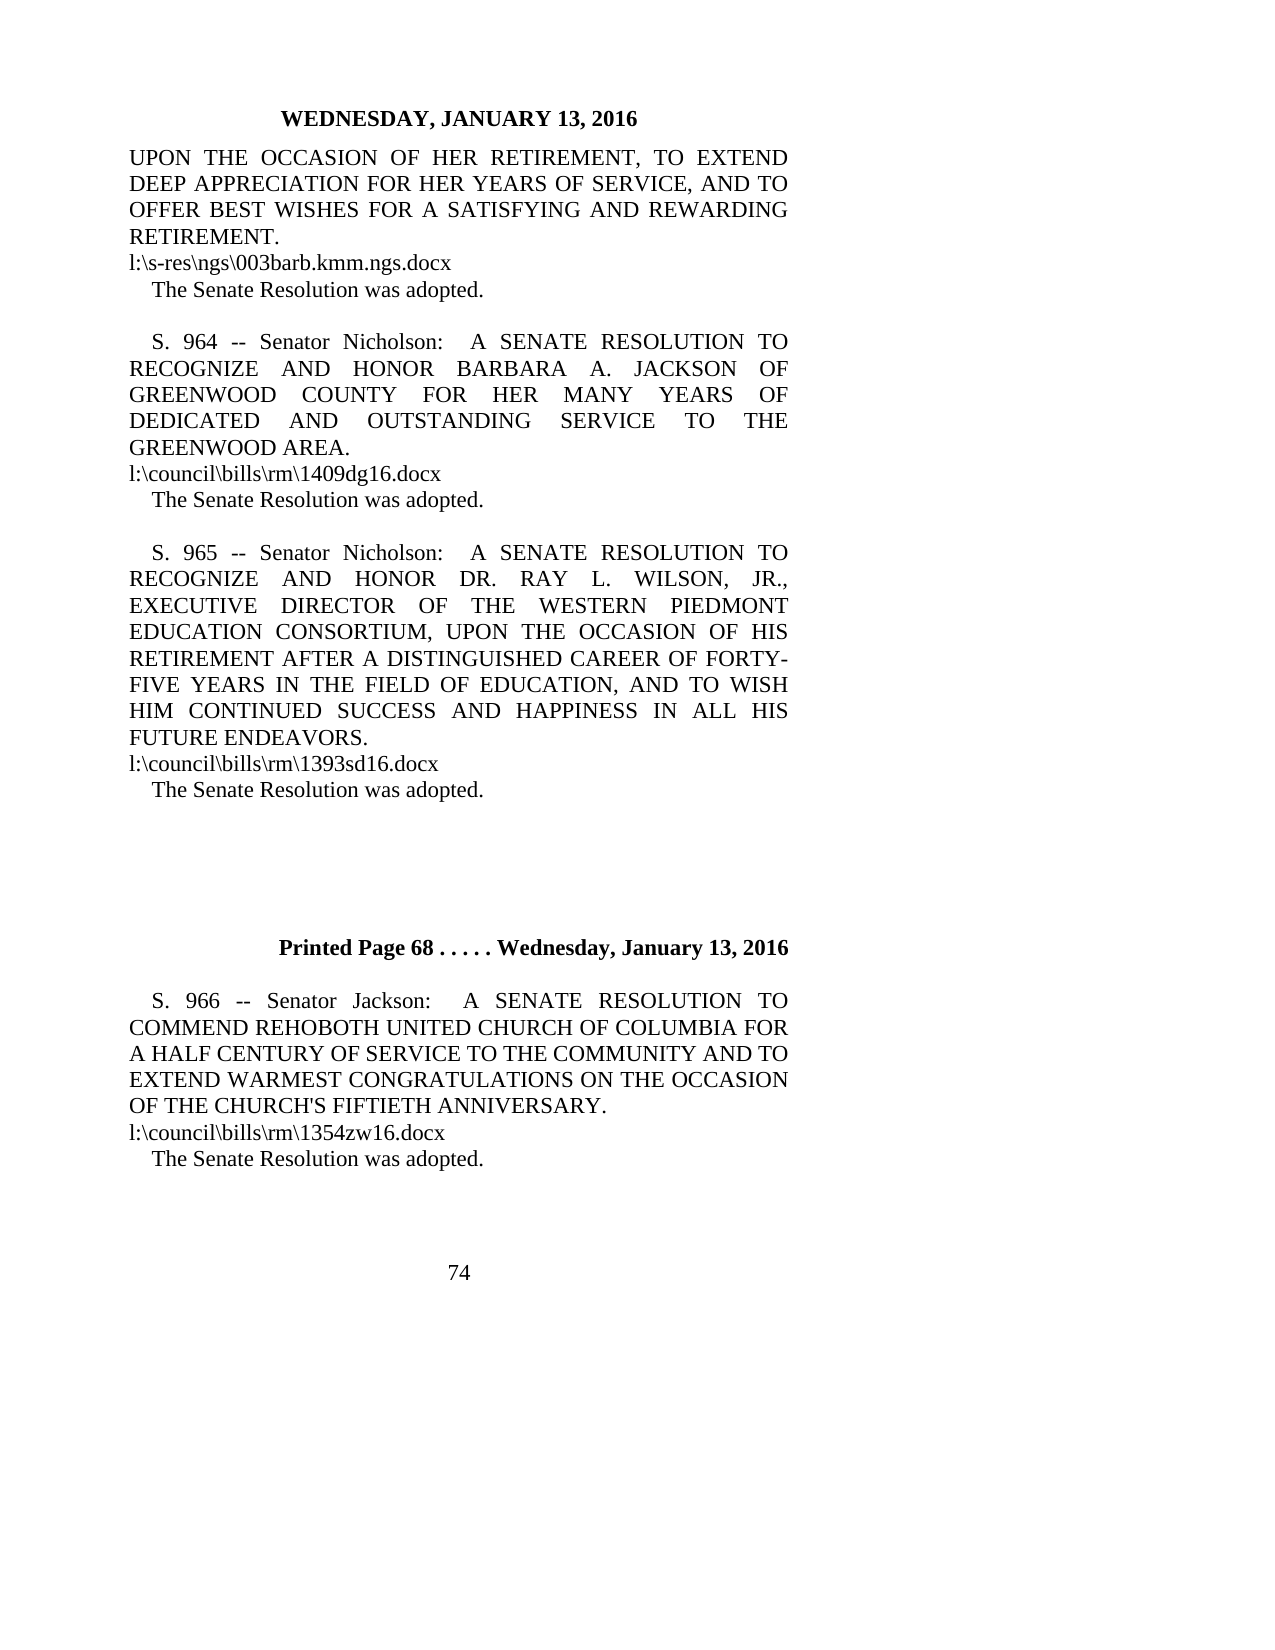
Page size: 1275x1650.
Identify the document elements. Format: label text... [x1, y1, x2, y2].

text l:\council\bills\rm\1354zw16.docx [129, 1119, 789, 1145]
text S. 966 -- Senator Jackson: A SENATE RESOLUTION TO COMMEND REHOBOTH UNITED CHURCH OF COLUMBIA FOR A HALF CENTURY OF SERVICE TO THE COMMUNITY AND TO EXTEND WARMEST CONGRATULATIONS ON THE OCCASION OF THE CHURCH'S FIFTIETH ANNIVERSARY. [129, 987, 789, 1119]
text The Senate Resolution was adopted. [129, 486, 789, 513]
text S. 965 -- Senator Nicholson: A SENATE RESOLUTION TO RECOGNIZE AND HONOR DR. RAY L. WILSON, JR., EXECUTIVE DIRECTOR OF THE WESTERN PIEDMONT EDUCATION CONSORTIUM, UPON THE OCCASION OF HIS RETIREMENT AFTER A DISTINGUISHED CAREER OF FORTY-FIVE YEARS IN THE FIELD OF EDUCATION, AND TO WISH HIM CONTINUED SUCCESS AND HAPPINESS IN ALL HIS FUTURE ENDEAVORS. [129, 539, 789, 750]
text S. 964 -- Senator Nicholson: A SENATE RESOLUTION TO RECOGNIZE AND HONOR BARBARA A. JACKSON OF GREENWOOD COUNTY FOR HER MANY YEARS OF DEDICATED AND OUTSTANDING SERVICE TO THE GREENWOOD AREA. [129, 328, 789, 460]
text l:\s-res\ngs\003barb.kmm.ngs.docx [129, 249, 789, 276]
text l:\council\bills\rm\1409dg16.docx [129, 460, 789, 486]
text The Senate Resolution was adopted. [129, 276, 789, 302]
text The Senate Resolution was adopted. [129, 1145, 789, 1172]
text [129, 144, 789, 249]
text l:\council\bills\rm\1393sd16.docx [129, 750, 789, 776]
text The Senate Resolution was adopted. [129, 776, 789, 803]
text Printed Page 68 . . . . . Wednesday, January 13, 2016 [129, 934, 789, 961]
